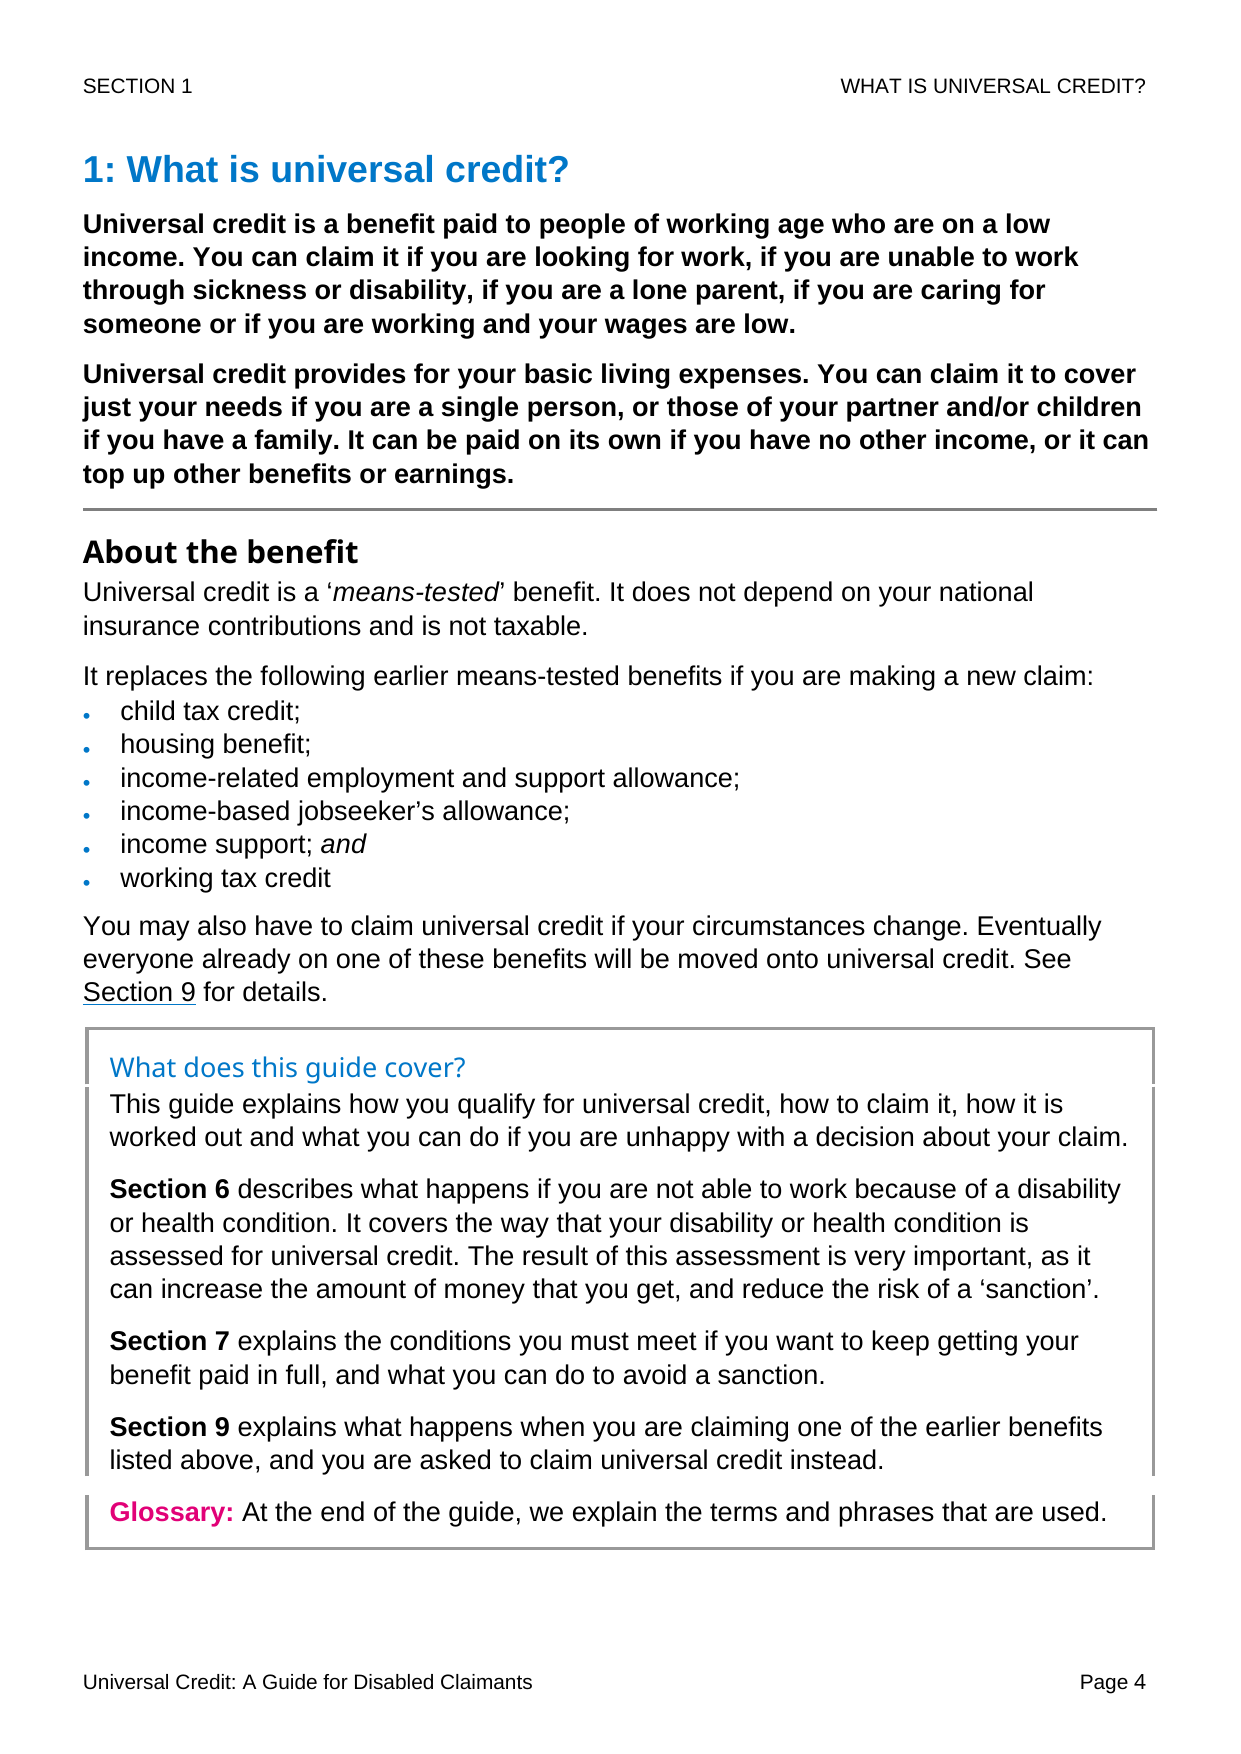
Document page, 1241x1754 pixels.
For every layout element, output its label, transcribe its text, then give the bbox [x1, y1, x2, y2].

text Universal credit is a benefit paid to people of working age who are on a low income. You can claim it if you are looking for work, if you are unable to work through sickness or disability, if you are a lone parent, if you are caring for someone or if you are working and your wages are low. [83, 206, 1157, 340]
subtitle What does this guide cover? [89, 1030, 1152, 1084]
subtitle 1: What is universal credit? [83, 146, 1157, 192]
text Universal credit provides for your basic living expenses. You can claim it to cover just your needs if you are a single person, or those of your partner and/or children if you have a family. It can be paid on its own if you have no other income, or it can top up other benefits or earnings. [83, 356, 1157, 508]
text Glossary: At the end of the guide, we explain the terms and phrases that are used. [89, 1495, 1152, 1547]
text income support; and [83, 827, 1157, 861]
text Section 9 explains what happens when you are claiming one of the earlier benefits listed above, and you are asked to claim universal credit instead. [89, 1409, 1152, 1476]
text child tax credit; [83, 694, 1157, 727]
text It replaces the following earlier means-tested benefits if you are making a new claim: [83, 658, 1157, 692]
text You may also have to claim universal credit if your circumstances change. Eventually everyone already on one of these benefits will be moved onto universal credit. See Section 9 for details. [83, 908, 1157, 1008]
text Section 7 explains the conditions you must meet if you want to keep getting your benefit paid in full, and what you can do to avoid a sanction. [89, 1324, 1152, 1391]
text working tax credit [83, 861, 1157, 894]
subtitle About the benefit [83, 536, 1157, 571]
text This guide explains how you qualify for universal credit, how to claim it, how it is worked out and what you can do if you are unhappy with a decision about your claim. [89, 1087, 1152, 1153]
text Section 6 describes what happens if you are not able to work because of a disability or health condition. It covers the way that your disability or health condition is assessed for universal credit. The result of this assessment is very important, as it can increase the amount of money that you get, and reduce the risk of a ‘sanction’. [89, 1172, 1152, 1305]
text income-based jobseeker’s allowance; [83, 794, 1157, 827]
text Universal credit is a ‘means-tested’ benefit. It does not depend on your national insurance contributions and is not taxable. [83, 575, 1157, 642]
text housing benefit; [83, 727, 1157, 761]
text income-related employment and support allowance; [83, 761, 1157, 794]
